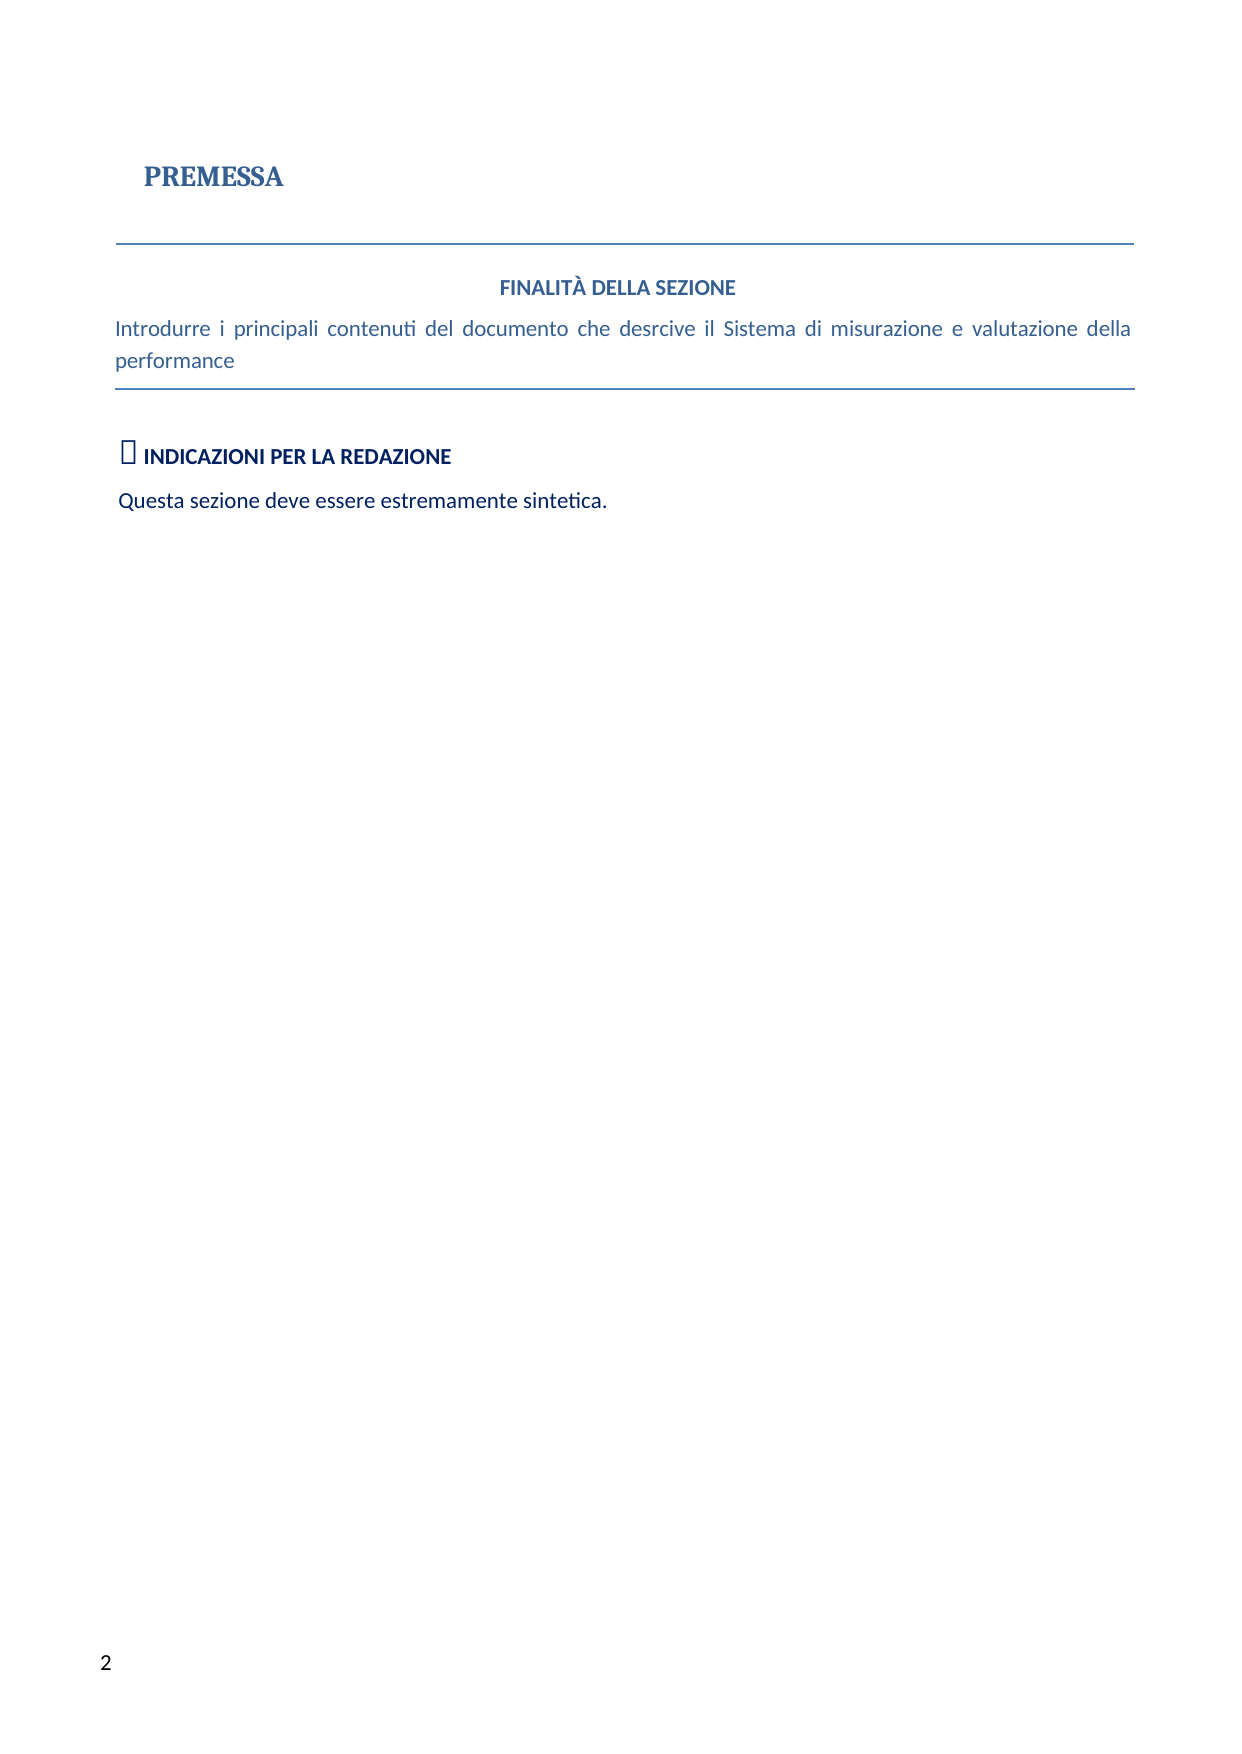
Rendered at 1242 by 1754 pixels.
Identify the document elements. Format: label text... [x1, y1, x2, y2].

text Questa sezione deve essere estremamente sintetica. [118, 486, 1148, 514]
text FINALITÀ DELLA SEZIONE [494, 273, 742, 301]
subtitle PREMESSA [144, 160, 1142, 194]
text Introdurre i principali contenuti del documento che desrcive il Sistema di misurazione e valutazione della performance [115, 314, 1134, 374]
text  INDICAZIONI PER LA REDAZIONE [118, 428, 1148, 474]
